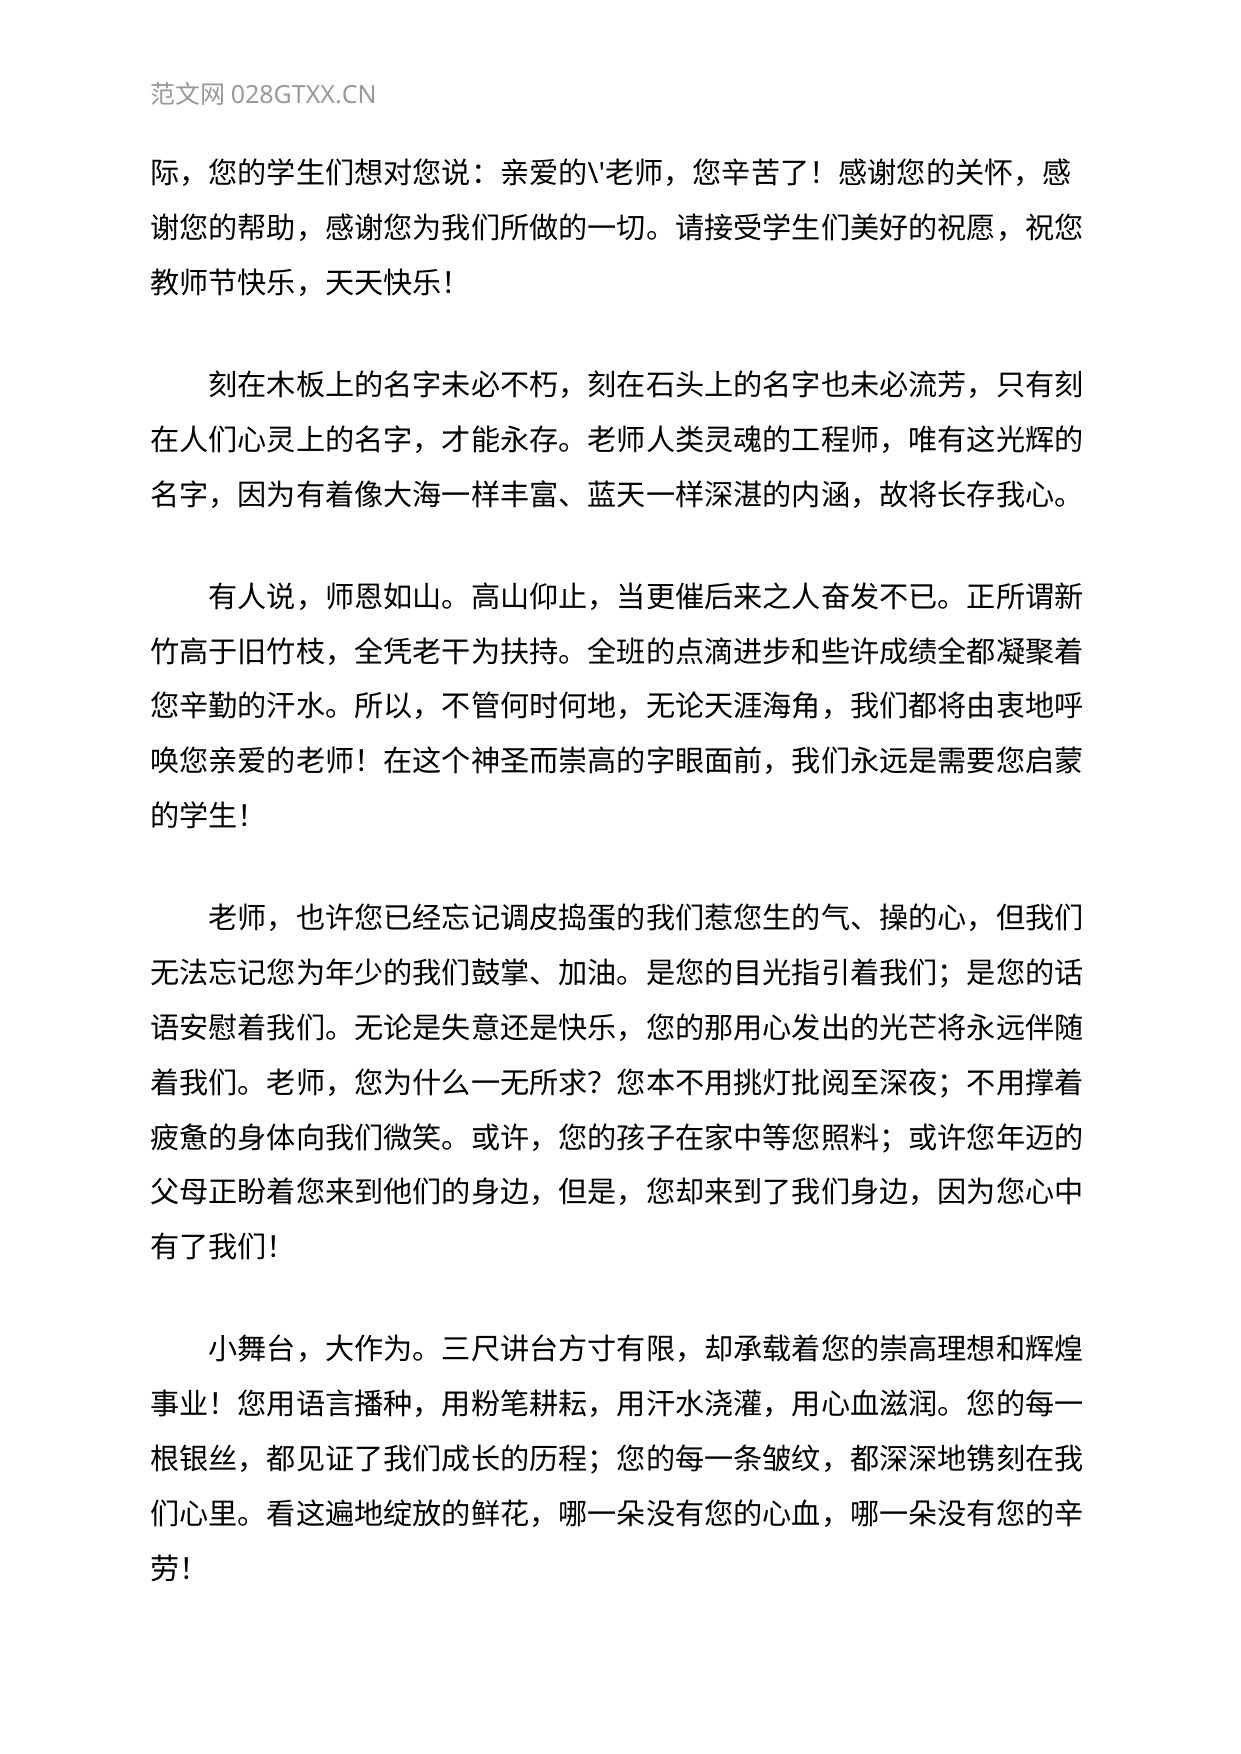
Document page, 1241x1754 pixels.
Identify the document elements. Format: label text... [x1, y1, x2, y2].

text 老师，也许您已经忘记调皮捣蛋的我们惹您生的气、操的心，但我们无法忘记您为年少的我们鼓掌、加油。是您的目光指引着我们；是您的话语安慰着我们。无论是失意还是快乐，您的那用心发出的光芒将永远伴随着我们。老师，您为什么一无所求？您本不用挑灯批阅至深夜；不用撑着疲惫的身体向我们微笑。或许，您的孩子在家中等您照料；或许您年迈的父母正盼着您来到他们的身边，但是，您却来到了我们身边，因为您心中有了我们！ [150, 894, 1090, 1266]
text 有人说，师恩如山。高山仰止，当更催后来之人奋发不已。正所谓新竹高于旧竹枝，全凭老干为扶持。全班的点滴进步和些许成绩全都凝聚着您辛勤的汗水。所以，不管何时何地，无论天涯海角，我们都将由衷地呼唤您亲爱的老师！在这个神圣而崇高的字眼面前，我们永远是需要您启蒙的学生！ [150, 573, 1090, 835]
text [150, 150, 1090, 302]
text 刻在木板上的名字未必不朽，刻在石头上的名字也未必流芳，只有刻在人们心灵上的名字，才能永存。老师人类灵魂的工程师，唯有这光辉的名字，因为有着像大海一样丰富、蓝天一样深湛的内涵，故将长存我心。 [150, 362, 1090, 514]
text 小舞台，大作为。三尺讲台方寸有限，却承载着您的崇高理想和辉煌事业！您用语言播种，用粉笔耕耘，用汗水浇灌，用心血滋润。您的每一根银丝，都见证了我们成长的历程；您的每一条皱纹，都深深地镌刻在我们心里。看这遍地绽放的鲜花，哪一朵没有您的心血，哪一朵没有您的辛劳！ [150, 1326, 1090, 1588]
